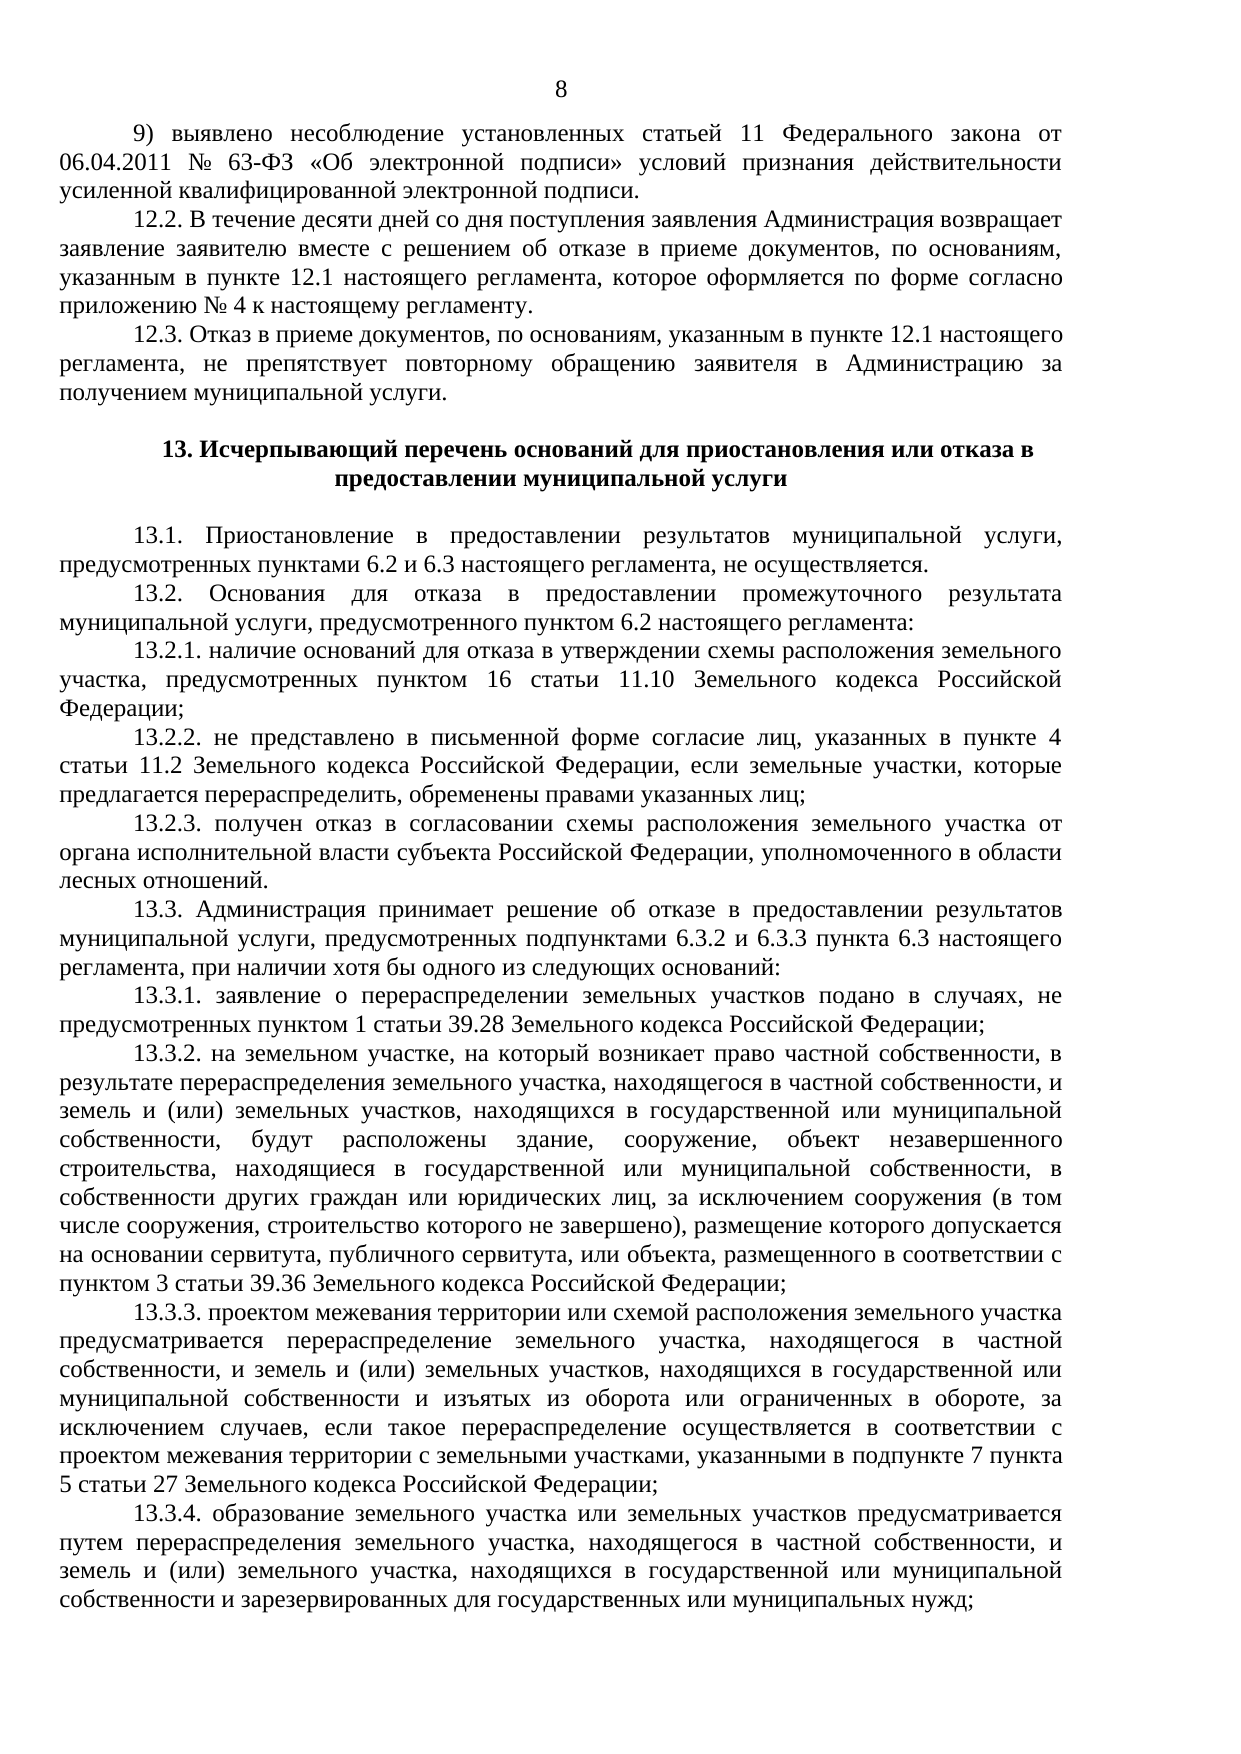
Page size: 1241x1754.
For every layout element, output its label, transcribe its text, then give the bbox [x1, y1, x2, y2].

text 12.3. Отказ в приеме документов, по основаниям, указанным в пункте 12.1 настоящего регламента, не препятствует повторному обращению заявителя в Администрацию за получением муниципальной услуги. [59, 319, 1063, 406]
text 13.3.2. на земельном участке, на который возникает право частной собственности, в результате перераспределения земельного участка, находящегося в частной собственности, и земель и (или) земельных участков, находящихся в государственной или муниципальной собственности, будут расположены здание, сооружение, объект незавершенного строительства, находящиеся в государственной или муниципальной собственности, в собственности других граждан или юридических лиц, за исключением сооружения (в том числе сооружения, строительство которого не завершено), размещение которого допускается на основании сервитута, публичного сервитута, или объекта, размещенного в соответствии с пунктом 3 статьи 39.36 Земельного кодекса Российской Федерации; [59, 1038, 1063, 1297]
text 13.2.3. получен отказ в согласовании схемы расположения земельного участка от органа исполнительной власти субъекта Российской Федерации, уполномоченного в области лесных отношений. [59, 808, 1063, 894]
text 13.3.4. образование земельного участка или земельных участков предусматривается путем перераспределения земельного участка, находящегося в частной собственности, и земель и (или) земельного участка, находящихся в государственной или муниципальной собственности и зарезервированных для государственных или муниципальных нужд; [59, 1498, 1063, 1613]
text 13.1. Приостановление в предоставлении результатов муниципальной услуги, предусмотренных пунктами 6.2 и 6.3 настоящего регламента, не осуществляется. [59, 521, 1063, 578]
text 9) выявлено несоблюдение установленных статьей 11 Федерального закона от 06.04.2011 № 63-ФЗ «Об электронной подписи» условий признания действительности усиленной квалифицированной электронной подписи. [59, 118, 1063, 204]
text 13.3.1. заявление о перераспределении земельных участков подано в случаях, не предусмотренных пунктом 1 статьи 39.28 Земельного кодекса Российской Федерации; [59, 981, 1063, 1038]
text 13.2. Основания для отказа в предоставлении промежуточного результата муниципальной услуги, предусмотренного пунктом 6.2 настоящего регламента: [59, 578, 1063, 636]
text 13.3.3. проектом межевания территории или схемой расположения земельного участка предусматривается перераспределение земельного участка, находящегося в частной собственности, и земель и (или) земельных участков, находящихся в государственной или муниципальной собственности и изъятых из оборота или ограниченных в обороте, за исключением случаев, если такое перераспределение осуществляется в соответствии с проектом межевания территории с земельными участками, указанными в подпункте 7 пункта 5 статьи 27 Земельного кодекса Российской Федерации; [59, 1297, 1063, 1498]
text 13. Исчерпывающий перечень оснований для приостановления или отказа в предоставлении муниципальной услуги [59, 434, 1063, 492]
text 12.2. В течение десяти дней со дня поступления заявления Администрация возвращает заявление заявителю вместе с решением об отказе в приеме документов, по основаниям, указанным в пункте 12.1 настоящего регламента, которое оформляется по форме согласно приложению № 4 к настоящему регламенту. [59, 204, 1063, 319]
text 13.3. Администрация принимает решение об отказе в предоставлении результатов муниципальной услуги, предусмотренных подпунктами 6.3.2 и 6.3.3 пункта 6.3 настоящего регламента, при наличии хотя бы одного из следующих оснований: [59, 894, 1063, 981]
text 13.2.1. наличие оснований для отказа в утверждении схемы расположения земельного участка, предусмотренных пунктом 16 статьи 11.10 Земельного кодекса Российской Федерации; [59, 636, 1063, 722]
text 13.2.2. не представлено в письменной форме согласие лиц, указанных в пункте 4 статьи 11.2 Земельного кодекса Российской Федерации, если земельные участки, которые предлагается перераспределить, обременены правами указанных лиц; [59, 722, 1063, 808]
